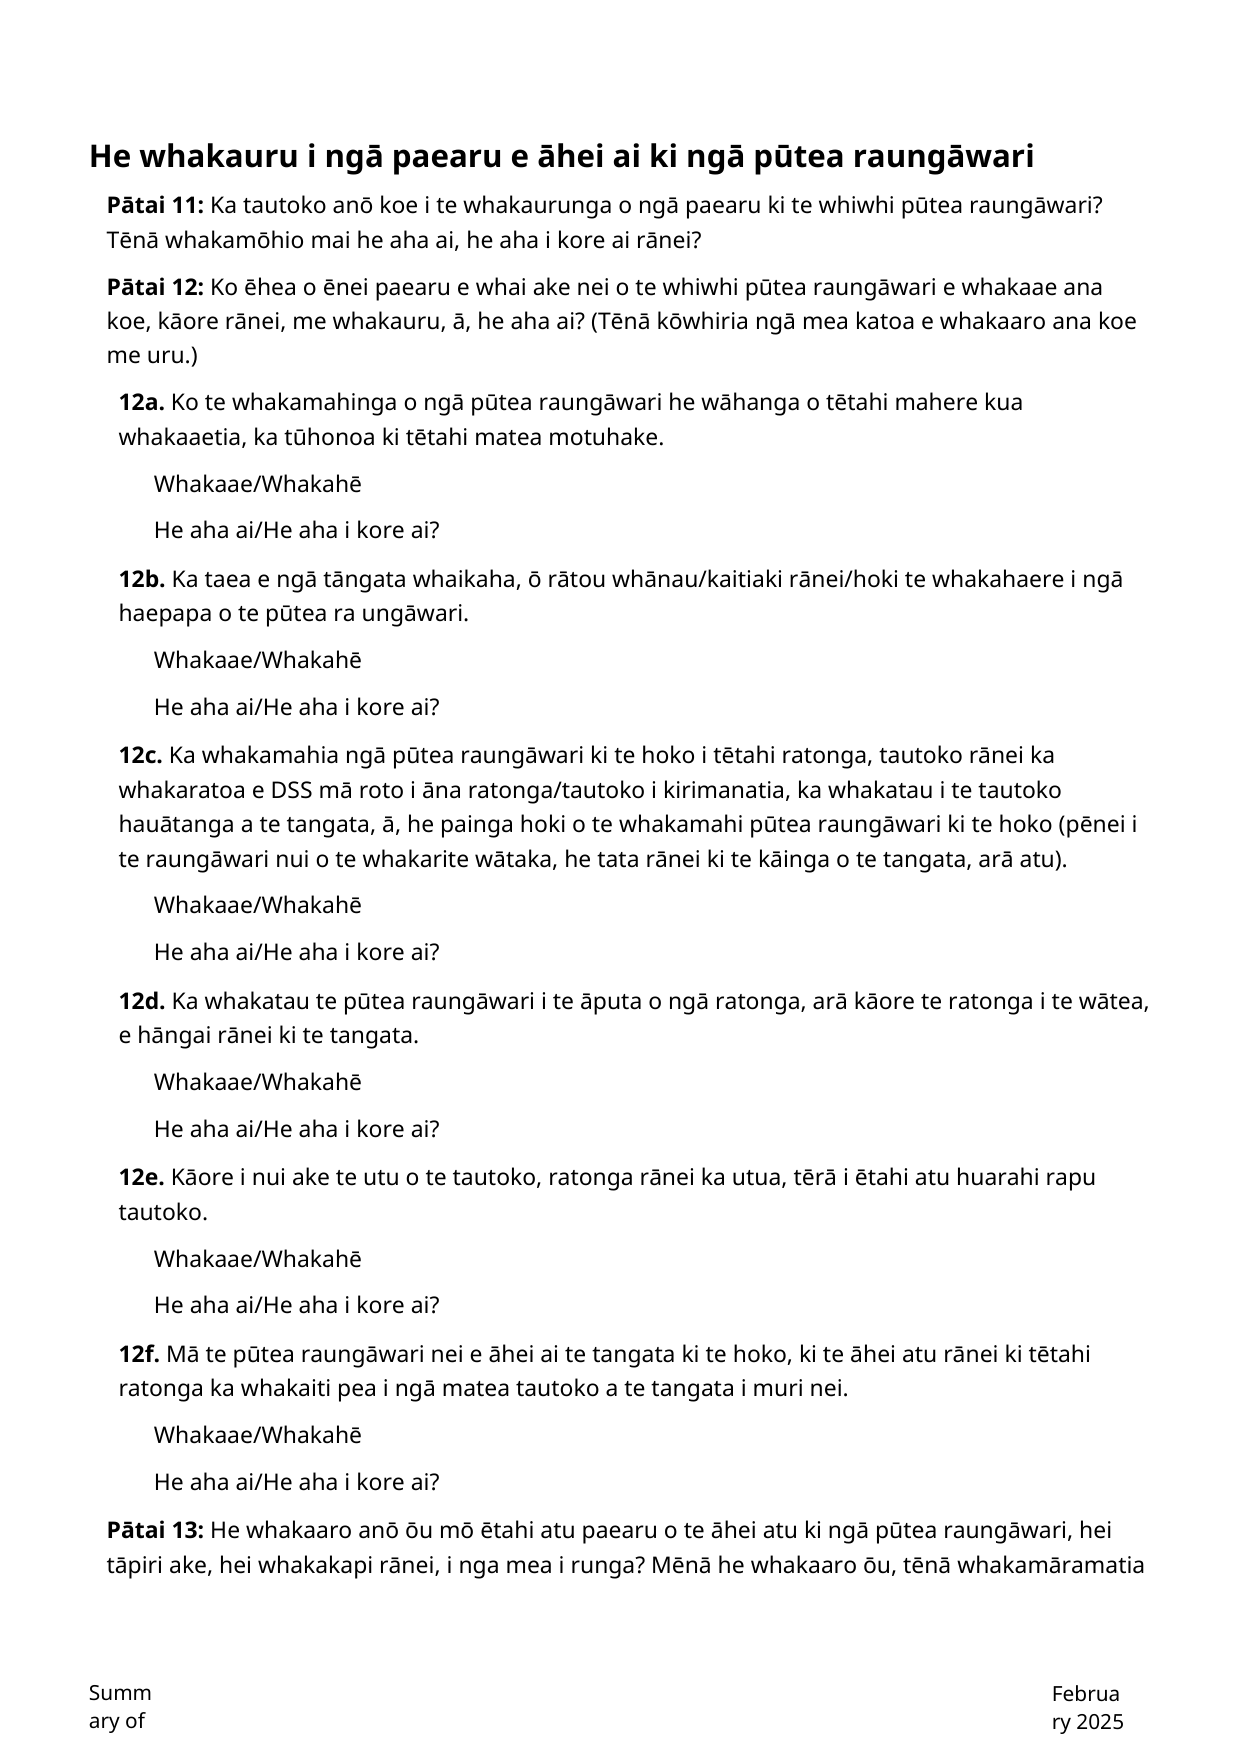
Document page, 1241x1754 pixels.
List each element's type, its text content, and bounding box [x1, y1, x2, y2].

text 12c. Ka whakamahia ngā pūtea raungāwari ki te hoko i tētahi ratonga, tautoko rānei ka whakaratoa e DSS mā roto i āna ratonga/tautoko i kirimanatia, ka whakatau i te tautoko hauātanga a te tangata, ā, he painga hoki o te whakamahi pūtea raungāwari ki te hoko (pēnei i te raungāwari nui o te whakarite wātaka, he tata rānei ki te kāinga o te tangata, arā atu). [118, 739, 1152, 874]
text Whakaae/Whakahē [154, 467, 1152, 499]
text Whakaae/Whakahē [154, 1066, 1152, 1097]
text He aha ai/He aha i kore ai? [154, 691, 1152, 722]
subtitle He whakauru i ngā paearu e āhei ai ki ngā pūtea raungāwari [89, 134, 1152, 177]
text 12f. Mā te pūtea raungāwari nei e āhei ai te tangata ki te hoko, ki te āhei atu rānei ki tētahi ratonga ka whakaiti pea i ngā matea tautoko a te tangata i muri nei. [118, 1338, 1152, 1403]
text Pātai 11: Ka tautoko anō koe i te whakaurunga o ngā paearu ki te whiwhi pūtea raungāwari? Tēnā whakamōhio mai he aha ai, he aha i kore ai rānei? [106, 189, 1152, 255]
text 12a. Ko te whakamahinga o ngā pūtea raungāwari he wāhanga o tētahi mahere kua whakaaetia, ka tūhonoa ki tētahi matea motuhake. [118, 386, 1152, 452]
text 12b. Ka taea e ngā tāngata whaikaha, ō rātou whānau/kaitiaki rānei/hoki te whakahaere i ngā haepapa o te pūtea ra ungāwari. [118, 563, 1152, 628]
text He aha ai/He aha i kore ai? [154, 1113, 1152, 1144]
text He aha ai/He aha i kore ai? [154, 1466, 1152, 1497]
text Whakaae/Whakahē [154, 889, 1152, 921]
text Pātai 12: Ko ēhea o ēnei paearu e whai ake nei o te whiwhi pūtea raungāwari e whakaae ana koe, kāore rānei, me whakauru, ā, he aha ai? (Tēnā kōwhiria ngā mea katoa e whakaaro ana koe me uru.) [106, 271, 1152, 371]
text Whakaae/Whakahē [154, 1419, 1152, 1450]
text 12d. Ka whakatau te pūtea raungāwari i te āputa o ngā ratonga, arā kāore te ratonga i te wātea, e hāngai rānei ki te tangata. [118, 985, 1152, 1050]
text Whakaae/Whakahē [154, 1242, 1152, 1274]
text 12e. Kāore i nui ake te utu o te tautoko, ratonga rānei ka utua, tērā i ētahi atu huarahi rapu tautoko. [118, 1161, 1152, 1227]
text Whakaae/Whakahē [154, 644, 1152, 675]
text He aha ai/He aha i kore ai? [154, 1289, 1152, 1321]
text He aha ai/He aha i kore ai? [154, 514, 1152, 546]
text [106, 1514, 1152, 1580]
text He aha ai/He aha i kore ai? [154, 936, 1152, 967]
